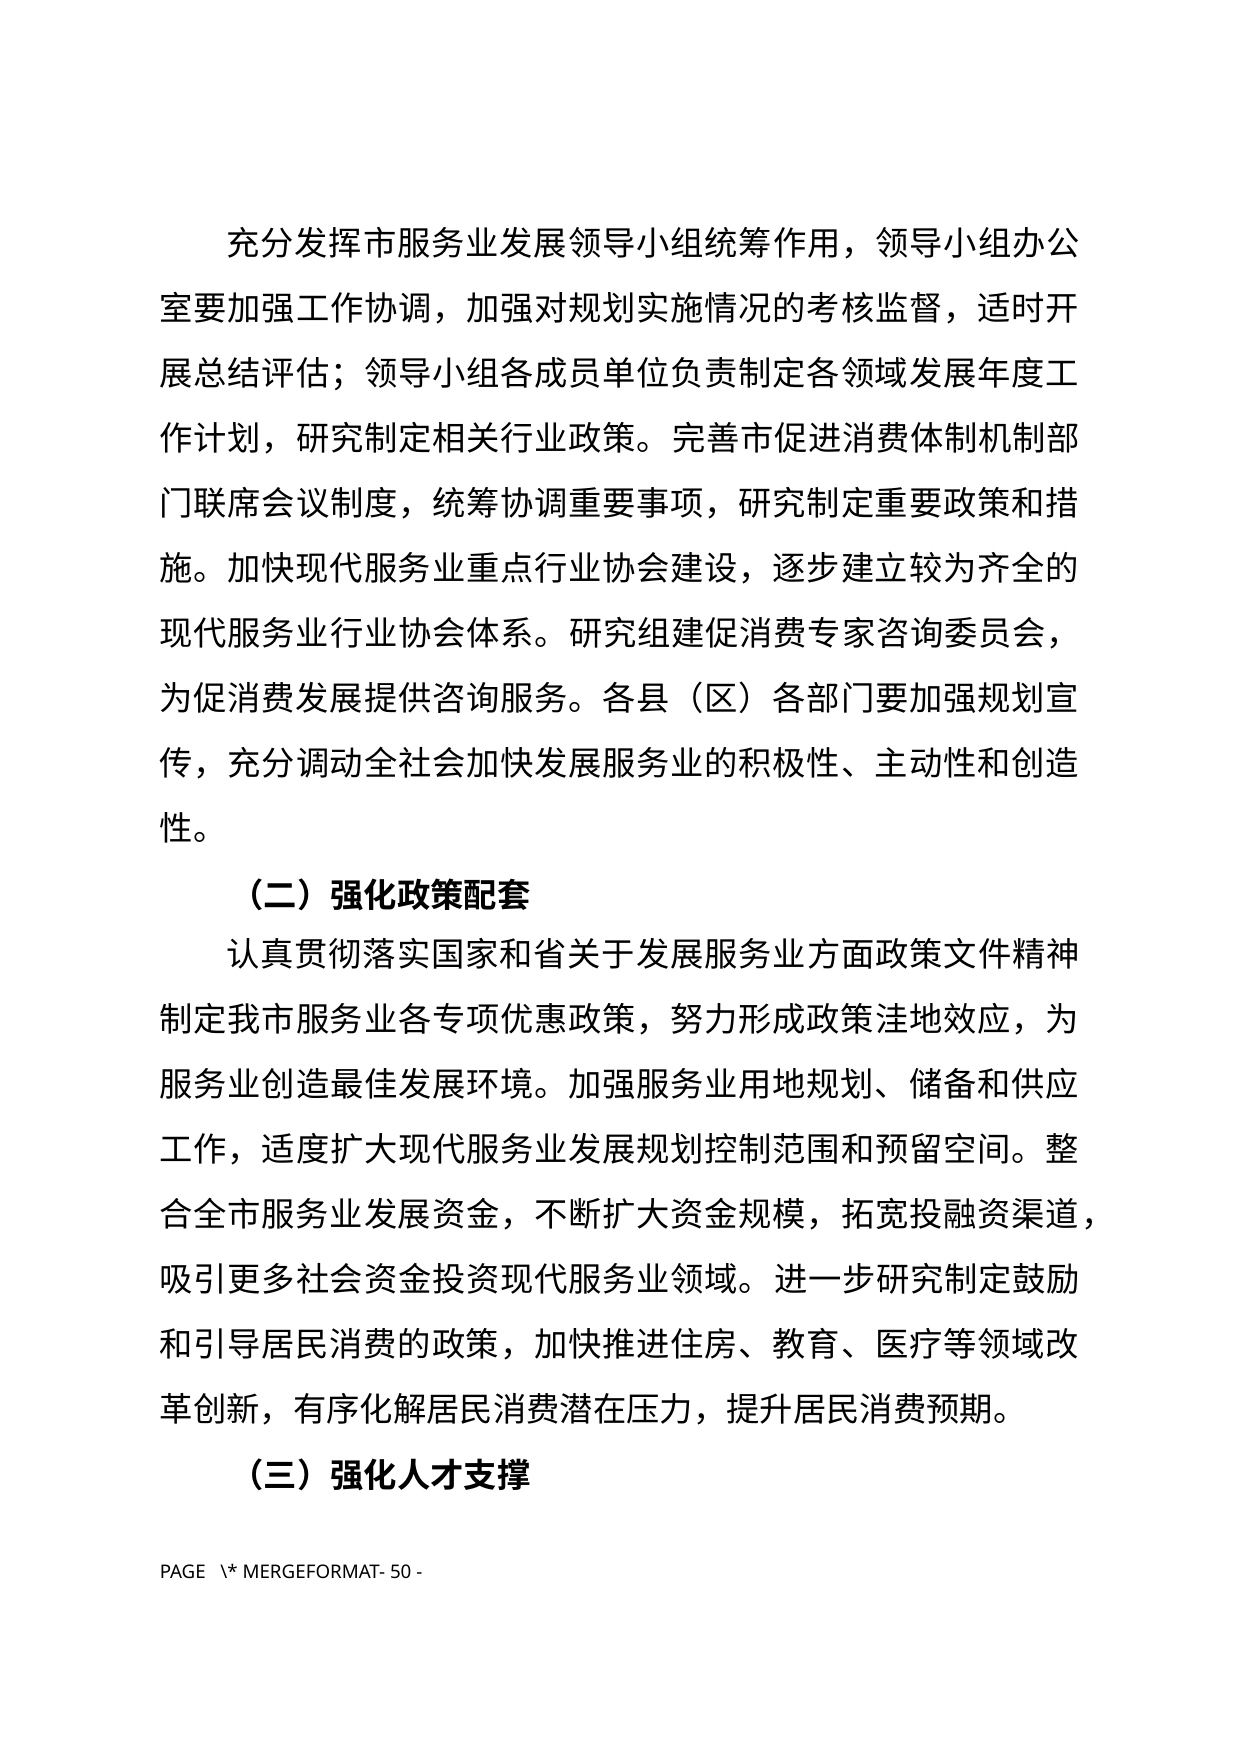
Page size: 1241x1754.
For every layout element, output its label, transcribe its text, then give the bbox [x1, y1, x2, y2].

text 充分发挥市服务业发展领导小组统筹作用，领导小组办公室要加强工作协调，加强对规划实施情况的考核监督，适时开展总结评估；领导小组各成员单位负责制定各领域发展年度工作计划，研究制定相关行业政策。完善市促进消费体制机制部门联席会议制度，统筹协调重要事项，研究制定重要政策和措施。加快现代服务业重点行业协会建设，逐步建立较为齐全的现代服务业行业协会体系。研究组建促消费专家咨询委员会，为促消费发展提供咨询服务。各县（区）各部门要加强规划宣传，充分调动全社会加快发展服务业的积极性、主动性和创造性。 [159, 209, 1081, 859]
text 认真贯彻落实国家和省关于发展服务业方面政策文件精神，制定我市服务业各专项优惠政策，努力形成政策洼地效应，为服务业创造最佳发展环境。加强服务业用地规划、储备和供应工作，适度扩大现代服务业发展规划控制范围和预留空间。整合全市服务业发展资金，不断扩大资金规模，拓宽投融资渠道，吸引更多社会资金投资现代服务业领域。进一步研究制定鼓励和引导居民消费的政策，加快推进住房、教育、医疗等领域改革创新，有序化解居民消费潜在压力，提升居民消费预期。 [159, 919, 1081, 1439]
subtitle （三）强化人才支撑 [159, 1439, 1081, 1499]
subtitle （二）强化政策配套 [159, 859, 1081, 919]
